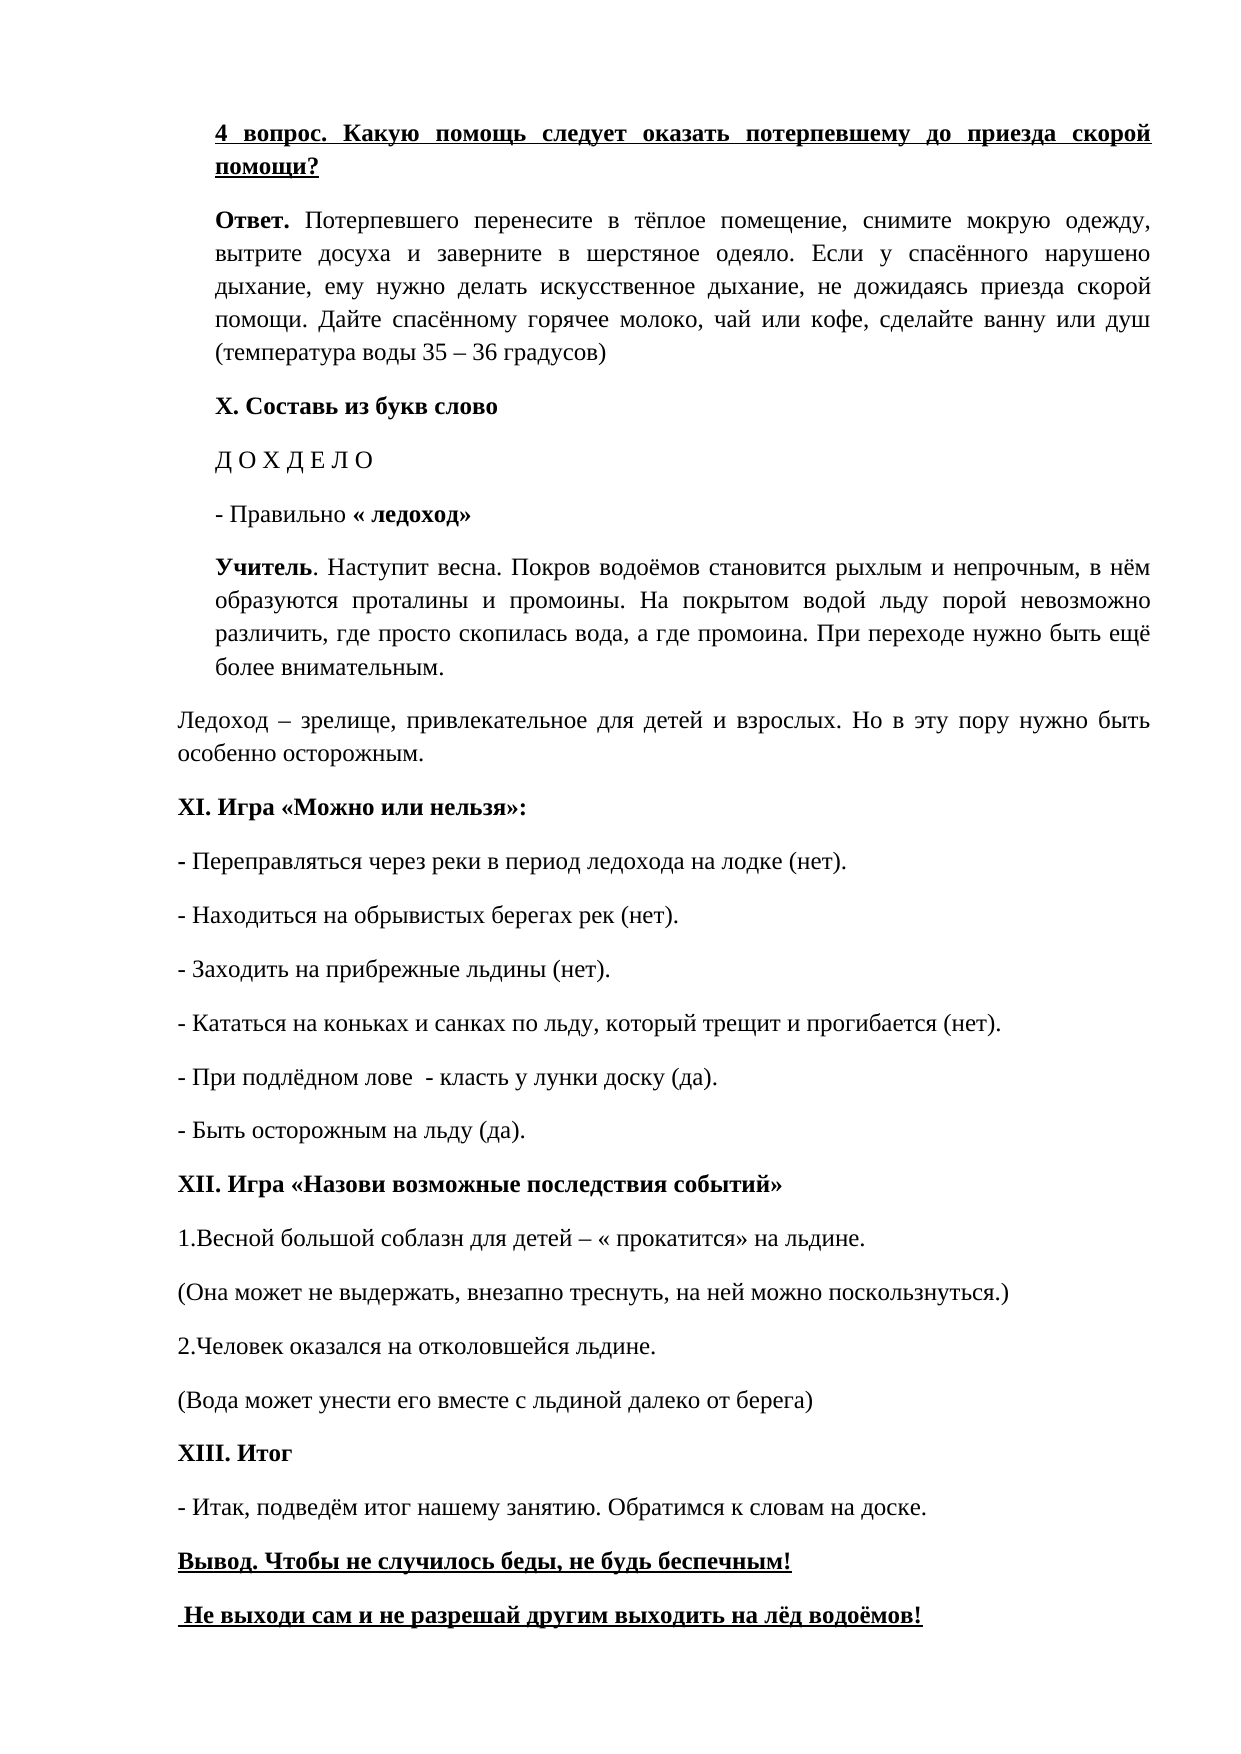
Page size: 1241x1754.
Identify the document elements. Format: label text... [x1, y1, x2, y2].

text (Она может не выдержать, внезапно треснуть, на ней можно поскользнуться.) [177, 1277, 1152, 1306]
text Ответ. Потерпевшего перенесите в тёплое помещение, снимите мокрую одежду, вытрите досуха и заверните в шерстяное одеяло. Если у спасённого нарушено дыхание, ему нужно делать искусственное дыхание, не дожидаясь приезда скорой помощи. Дайте спасённому горячее молоко, чай или кофе, сделайте ванну или душ (температура воды 35 – 36 градусов) [215, 205, 1152, 366]
text 1.Весной большой соблазн для детей – « прокатится» на льдине. [177, 1223, 1152, 1252]
text XI. Игра «Можно или нельзя»: [177, 792, 1152, 821]
text XII. Игра «Назови возможные последствия событий» [177, 1169, 1152, 1198]
text 2.Человек оказался на отколовшейся льдине. [177, 1331, 1152, 1359]
text 4 вопрос. Какую помощь следует оказать потерпевшему до приезда скорой помощи? [215, 144, 1152, 180]
text XIII. Итог [177, 1438, 1152, 1467]
text - Быть осторожным на льду (да). [177, 1115, 1152, 1144]
text - Кататься на коньках и санках по льду, который трещит и прогибается (нет). [177, 1008, 1152, 1036]
text Д О Х Д Е Л О [215, 445, 1152, 473]
text Учитель. Наступит весна. Покров водоёмов становится рыхлым и непрочным, в нём образуются проталины и промоины. На покрытом водой льду порой невозможно различить, где просто скопилась вода, а где промоина. При переходе нужно быть ещё более внимательным. [215, 552, 1152, 680]
text - Заходить на прибрежные льдины (нет). [177, 954, 1152, 983]
text Вывод. Чтобы не случилось беды, не будь беспечным! [177, 1546, 1152, 1575]
text Ледоход – зрелище, привлекательное для детей и взрослых. Но в эту пору нужно быть особенно осторожным. [177, 705, 1152, 767]
text (Вода может унести его вместе с льдиной далеко от берега) [177, 1385, 1152, 1413]
text - Переправляться через реки в период ледохода на лодке (нет). [177, 846, 1152, 875]
text 4 вопрос. Какую помощь следует оказать потерпевшему до приезда скорой помощи? [215, 118, 1152, 143]
text - Правильно « ледоход» [215, 499, 1152, 527]
text - Итак, подведём итог нашему занятию. Обратимся к словам на доске. [177, 1492, 1152, 1521]
text - Находиться на обрывистых берегах рек (нет). [177, 900, 1152, 929]
text Не выходи сам и не разрешай другим выходить на лёд водоёмов! [177, 1600, 1152, 1629]
text - При подлёдном лове - класть у лунки доску (да). [177, 1062, 1152, 1090]
text X. Составь из букв слово [215, 391, 1152, 420]
